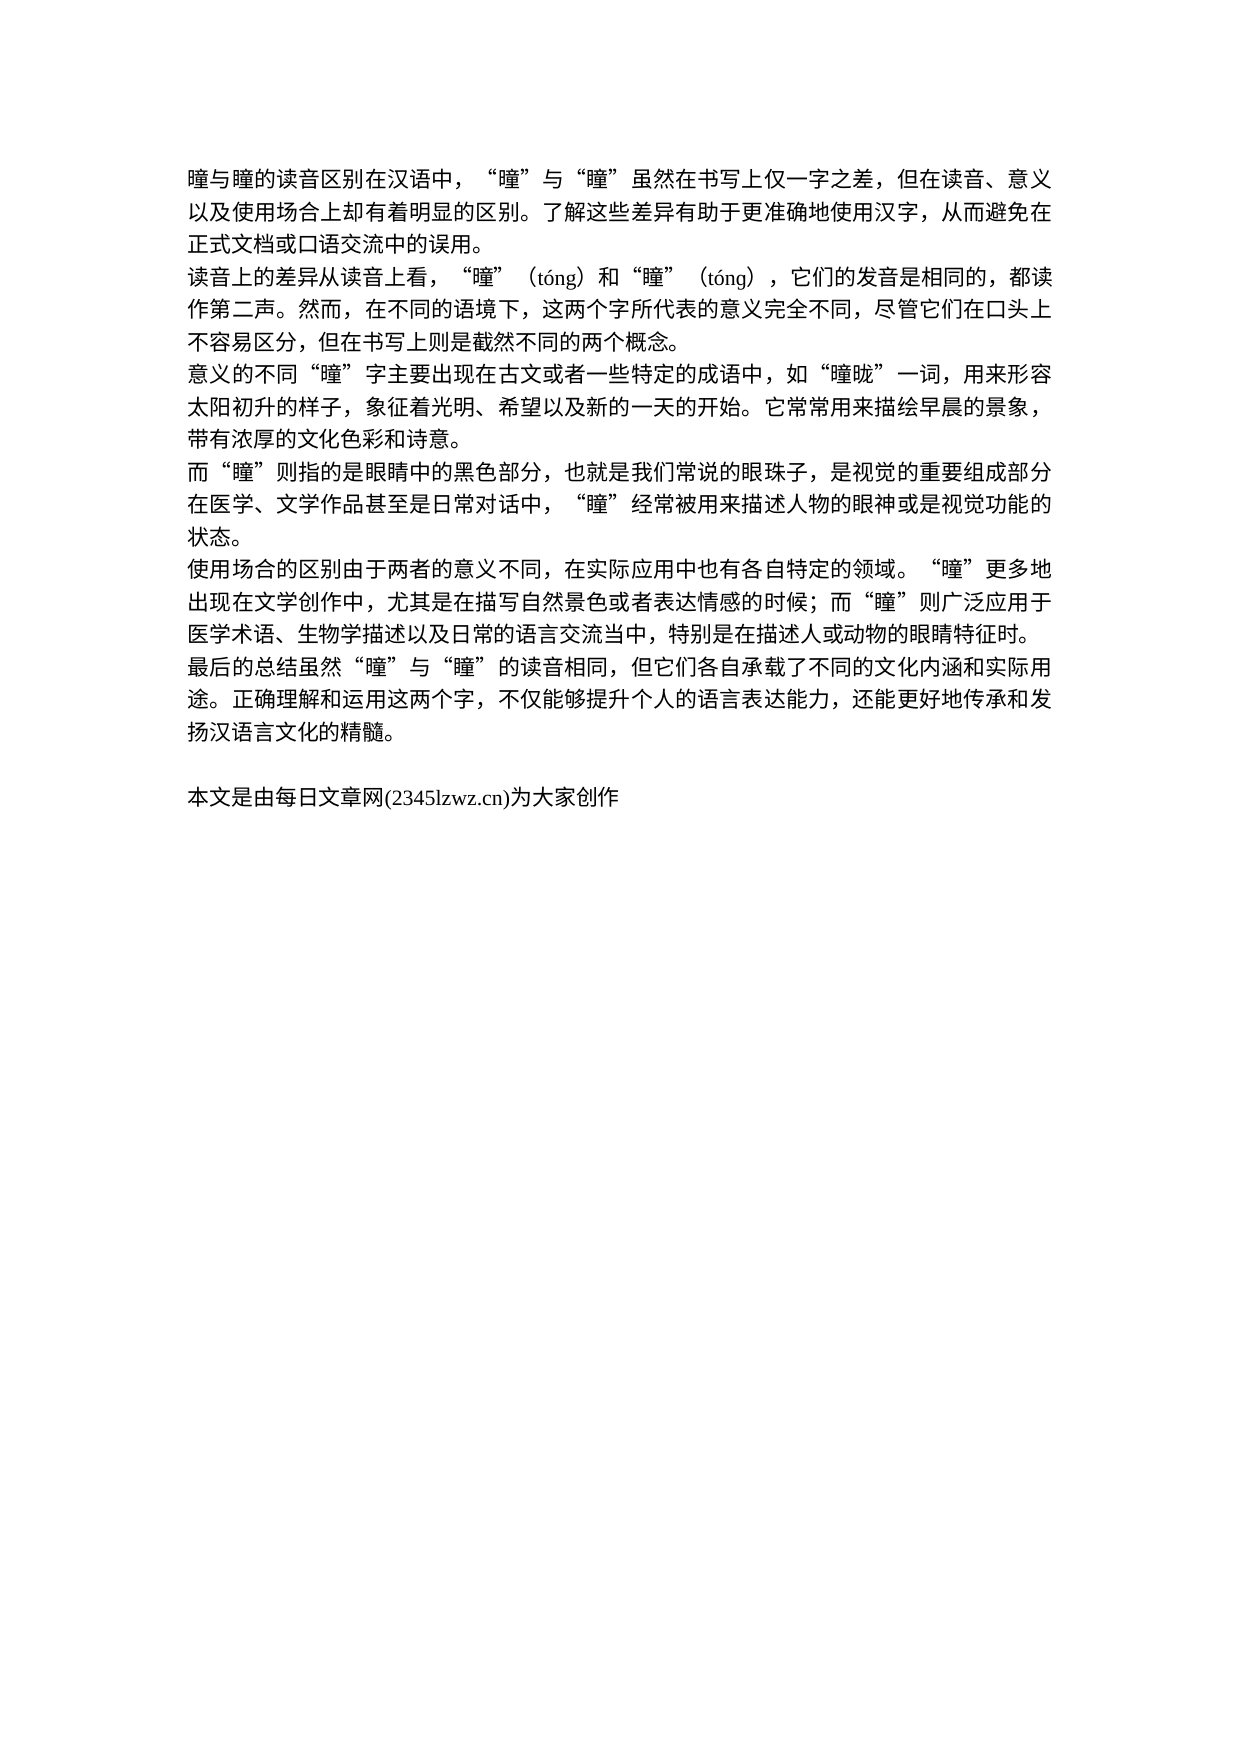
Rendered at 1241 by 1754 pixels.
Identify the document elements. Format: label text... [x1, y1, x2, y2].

text 本文是由每日文章网(2345lzwz.cn)为大家创作 [187, 779, 1053, 812]
text 使用场合的区别由于两者的意义不同，在实际应用中也有各自特定的领域。“曈”更多地出现在文学创作中，尤其是在描写自然景色或者表达情感的时候；而“瞳”则广泛应用于医学术语、生物学描述以及日常的语言交流当中，特别是在描述人或动物的眼睛特征时。 [187, 552, 1053, 649]
text 而“瞳”则指的是眼睛中的黑色部分，也就是我们常说的眼珠子，是视觉的重要组成部分。在医学、文学作品甚至是日常对话中，“瞳”经常被用来描述人物的眼神或是视觉功能的状态。 [187, 454, 1053, 552]
text 读音上的差异从读音上看，“曈”（tóng）和“瞳”（tónɡ），它们的发音是相同的，都读作第二声。然而，在不同的语境下，这两个字所代表的意义完全不同，尽管它们在口头上不容易区分，但在书写上则是截然不同的两个概念。 [187, 259, 1053, 357]
text 最后的总结虽然“曈”与“瞳”的读音相同，但它们各自承载了不同的文化内涵和实际用途。正确理解和运用这两个字，不仅能够提升个人的语言表达能力，还能更好地传承和发扬汉语言文化的精髓。 [187, 649, 1053, 747]
text 意义的不同“曈”字主要出现在古文或者一些特定的成语中，如“曈昽”一词，用来形容太阳初升的样子，象征着光明、希望以及新的一天的开始。它常常用来描绘早晨的景象，带有浓厚的文化色彩和诗意。 [187, 357, 1053, 454]
text 曈与瞳的读音区别在汉语中，“曈”与“瞳”虽然在书写上仅一字之差，但在读音、意义以及使用场合上却有着明显的区别。了解这些差异有助于更准确地使用汉字，从而避免在正式文档或口语交流中的误用。 [187, 162, 1053, 259]
